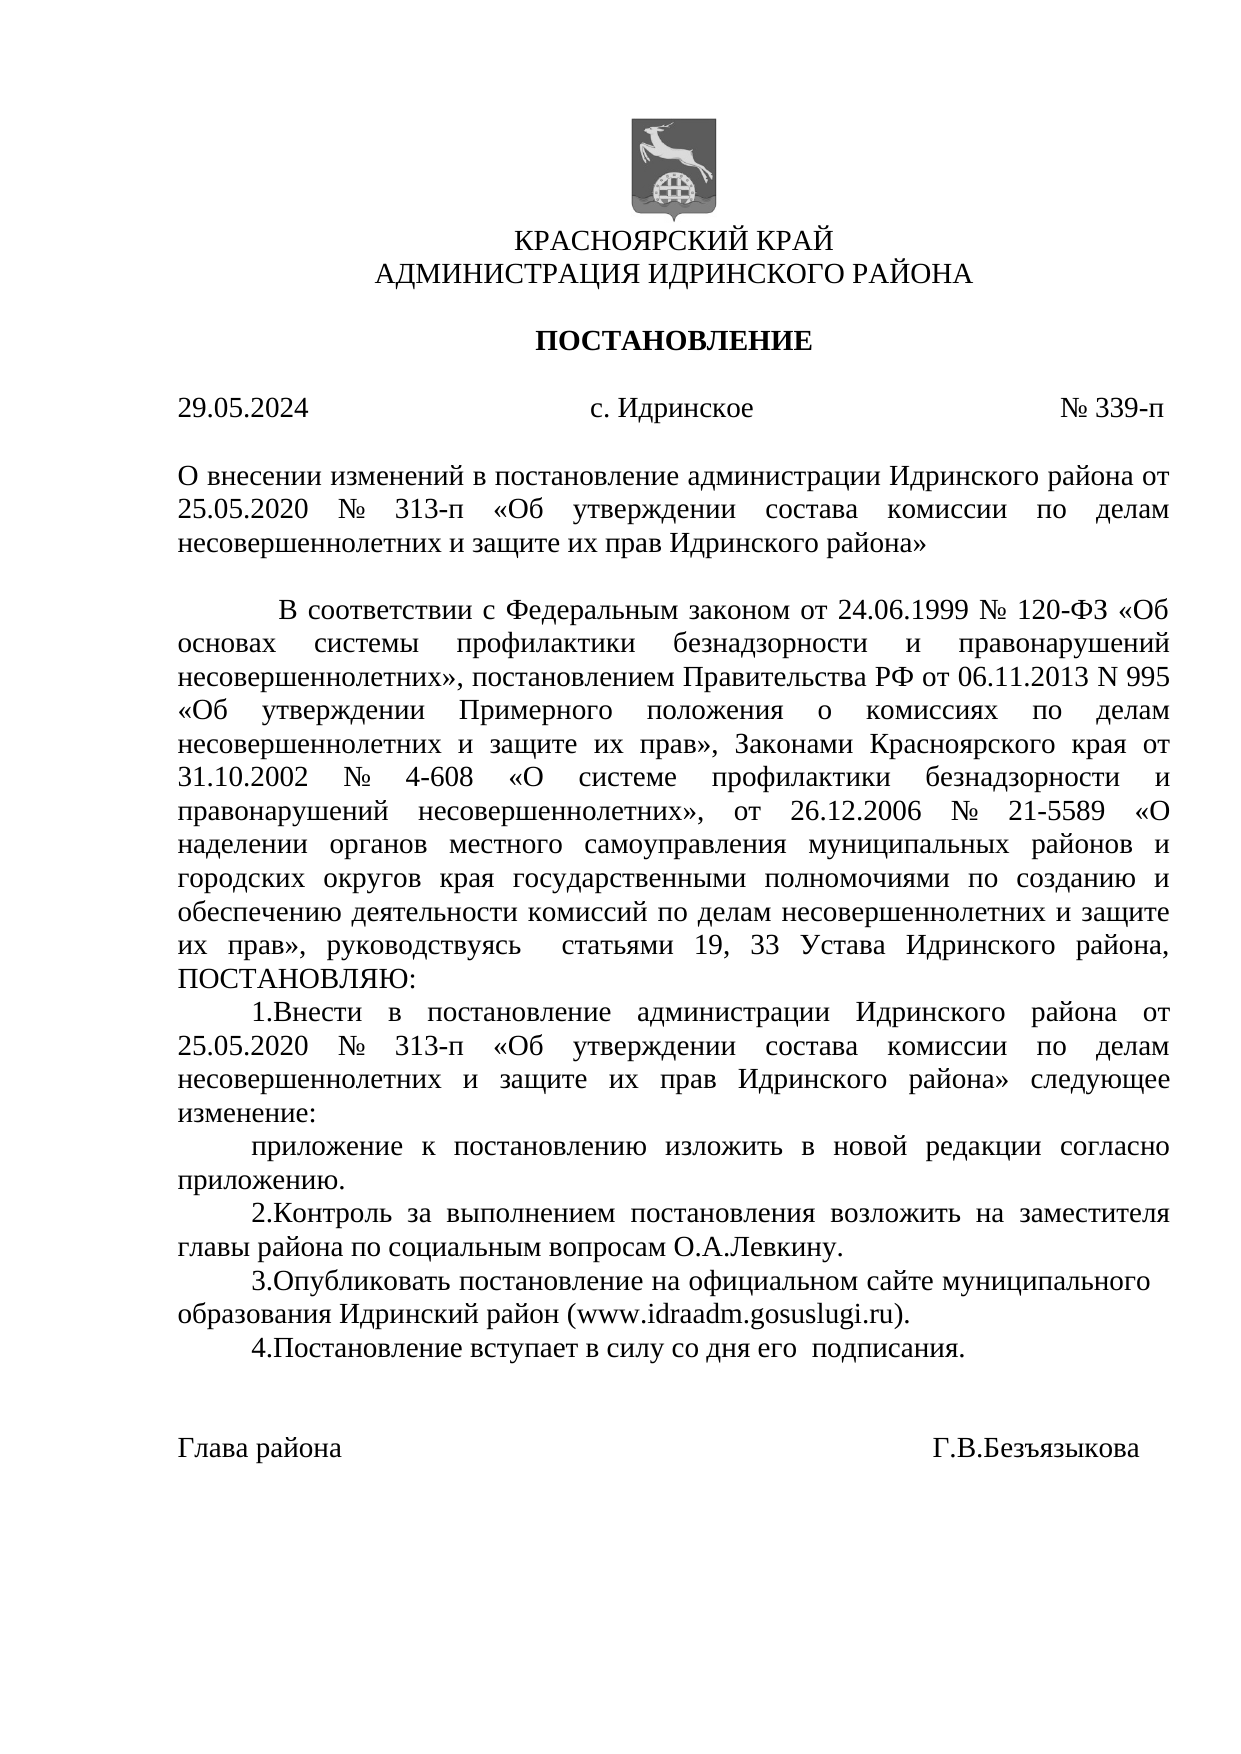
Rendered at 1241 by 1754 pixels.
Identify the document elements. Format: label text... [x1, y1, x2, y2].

text 3.Опубликовать постановление на официальном сайте муниципального образования Идринский район (www.idraadm.gosuslugi.ru). [177, 1263, 1152, 1330]
text КРАСНОЯРСКИЙ КРАЙ [177, 223, 1171, 256]
text АДМИНИСТРАЦИЯ ИДРИНСКОГО РАЙОНА [177, 256, 1171, 290]
text О внесении изменений в постановление администрации Идринского района от 25.05.2020 № 313-п «Об утверждении состава комиссии по делам несовершеннолетних и защите их прав Идринского района» [177, 458, 1171, 558]
text приложение к постановлению изложить в новой редакции согласно приложению. [177, 1128, 1171, 1196]
text ПОСТАНОВЛЕНИЕ [177, 323, 1171, 357]
text 2.Контроль за выполнением постановления возложить на заместителя главы района по социальным вопросам О.А.Левкину. [177, 1196, 1171, 1263]
text 29.05.2024 с. Идринское № 339-п [177, 391, 1166, 424]
text Глава района Г.В.Безъязыкова [177, 1430, 1152, 1464]
text 1.Внести в постановление администрации Идринского района от 25.05.2020 № 313-п «Об утверждении состава комиссии по делам несовершеннолетних и защите их прав Идринского района» следующее изменение: [177, 994, 1171, 1128]
text 4.Постановление вступает в силу со дня его подписания. [177, 1330, 1171, 1363]
text В соответствии с Федеральным законом от 24.06.1999 № 120-ФЗ «Об основах системы профилактики безнадзорности и правонарушений несовершеннолетних», постановлением Правительства РФ от 06.11.2013 N 995 «Об утверждении Примерного положения о комиссиях по делам несовершеннолетних и защите их прав», Законами Красноярского края от 31.10.2002 № 4-608 «О системе профилактики безнадзорности и правонарушений несовершеннолетних», от 26.12.2006 № 21-5589 «О наделении органов местного самоуправления муниципальных районов и городских округов края государственными полномочиями по созданию и обеспечению деятельности комиссий по делам несовершеннолетних и защите их прав», руководствуясь статьями 19, 33 Устава Идринского района, ПОСТАНОВЛЯЮ: [177, 592, 1171, 994]
